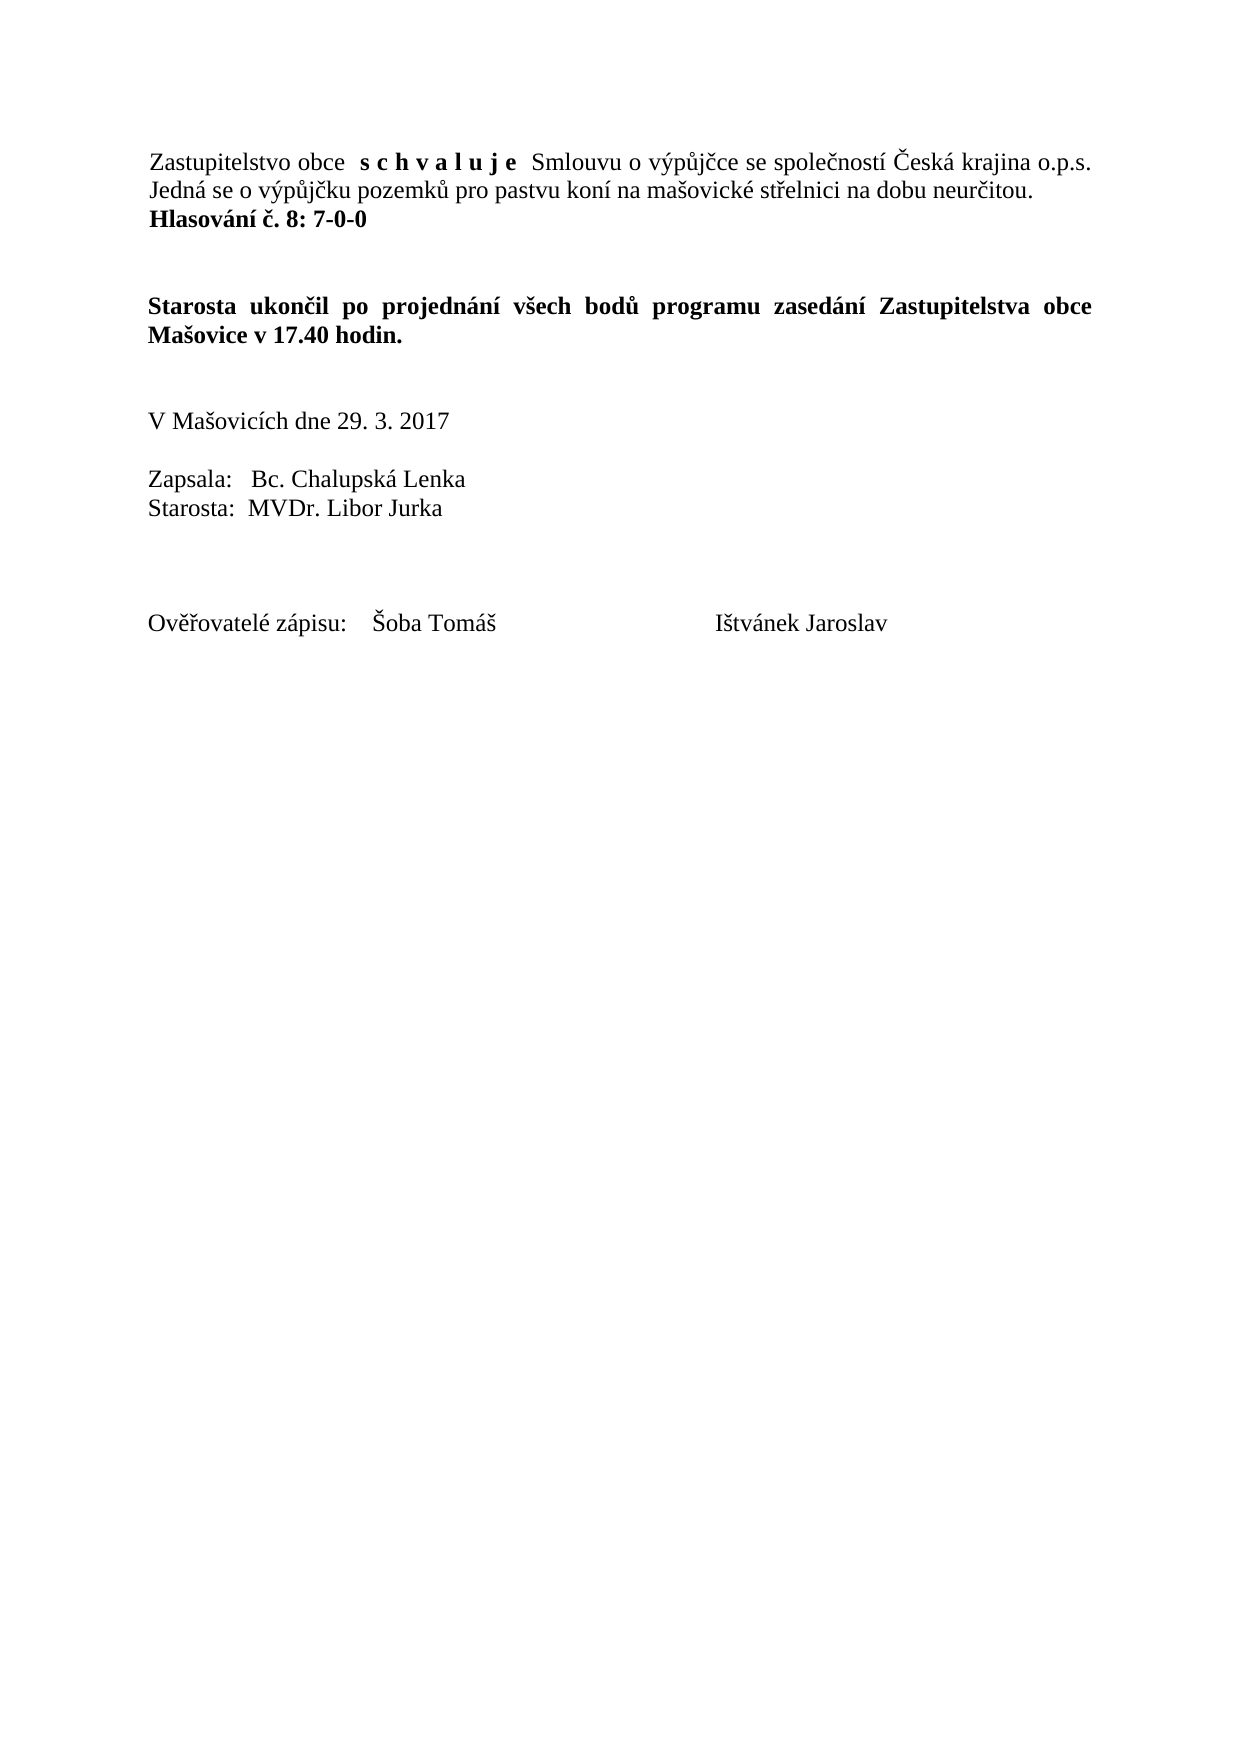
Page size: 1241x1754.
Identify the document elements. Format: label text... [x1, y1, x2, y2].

text Hlasování č. 8: 7-0-0 [149, 205, 1093, 233]
text Ověřovatelé zápisu: Šoba Tomáš Ištvánek Jaroslav [148, 608, 1093, 636]
text Zastupitelstvo obce s c h v a l u j e Smlouvu o výpůjčce se společností Česká krajina o.p.s. Jedná se o výpůjčku pozemků pro pastvu koní na mašovické střelnici na dobu neurčitou. [149, 148, 1093, 205]
text V Mašovicích dne 29. 3. 2017 [148, 406, 1093, 435]
text Starosta ukončil po projednání všech bodů programu zasedání Zastupitelstva obce Mašovice v 17.40 hodin. [148, 291, 1093, 349]
text Starosta: MVDr. Libor Jurka [148, 493, 1093, 521]
text Zapsala: Bc. Chalupská Lenka [148, 464, 1093, 493]
